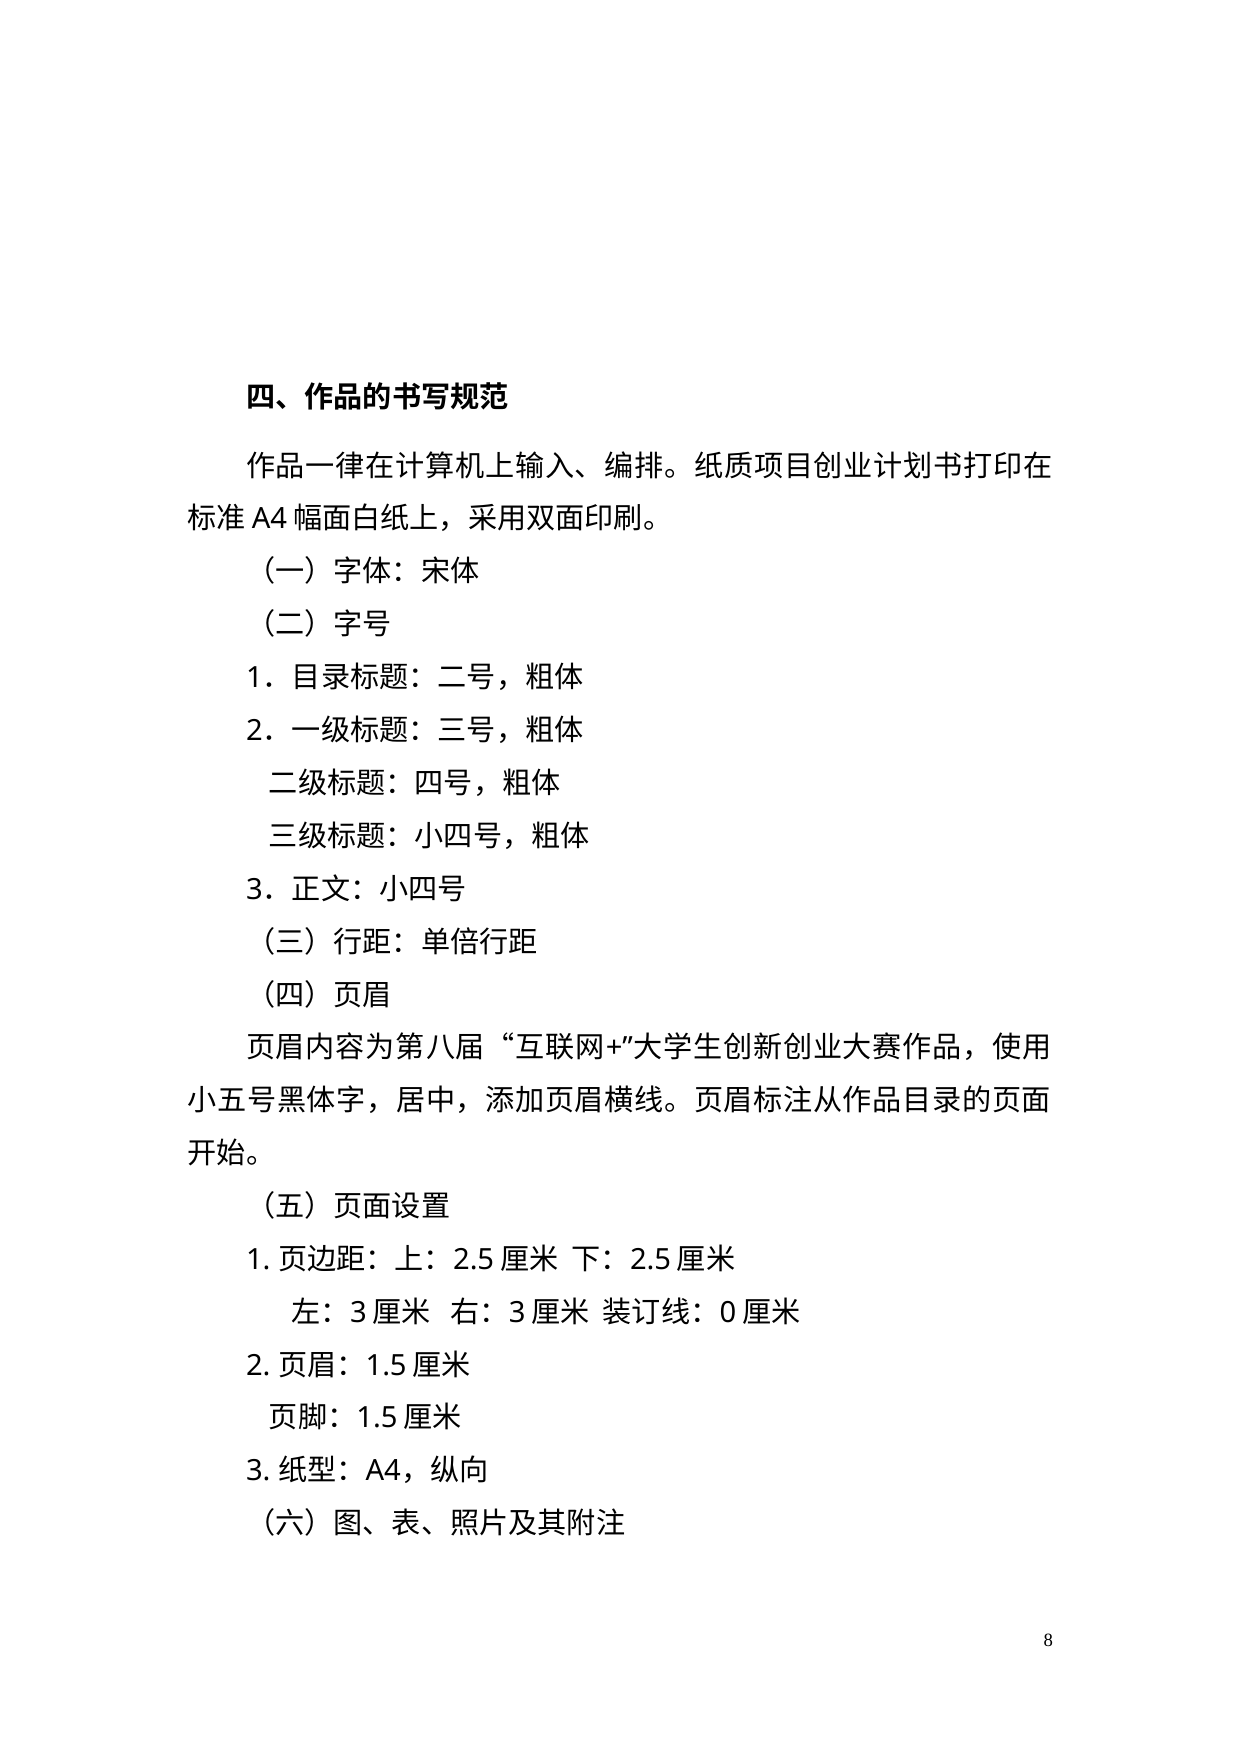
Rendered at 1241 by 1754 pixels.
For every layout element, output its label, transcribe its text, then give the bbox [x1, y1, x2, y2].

text 三级标题：小四号，粗体 [187, 812, 1053, 855]
text （五）页面设置 [187, 1182, 1053, 1225]
text 3. 纸型：A4，纵向 [187, 1447, 1053, 1489]
text （一）字体：宋体 [187, 548, 1053, 590]
text 页脚：1.5厘米 [187, 1394, 1053, 1436]
text 四、作品的书写规范 [187, 373, 1053, 416]
text （三）行距：单倍行距 [187, 918, 1053, 961]
text 2. 页眉：1.5厘米 [187, 1341, 1053, 1383]
text 1．目录标题：二号，粗体 [187, 654, 1053, 696]
text （六）图、表、照片及其附注 [187, 1500, 1053, 1542]
text 作品一律在计算机上输入、编排。纸质项目创业计划书打印在标准A4幅面白纸上，采用双面印刷。 [187, 442, 1053, 537]
text 2．一级标题：三号，粗体 [187, 707, 1053, 749]
text （四）页眉 [187, 971, 1053, 1013]
text 3．正文：小四号 [187, 865, 1053, 908]
text 页眉内容为第八届“互联网+”大学生创新创业大赛作品，使用小五号黑体字，居中，添加页眉横线。页眉标注从作品目录的页面开始。 [187, 1024, 1053, 1172]
text 左：3厘米 右：3厘米 装订线：0厘米 [187, 1288, 1053, 1331]
text （二）字号 [187, 601, 1053, 643]
text 二级标题：四号，粗体 [187, 759, 1053, 802]
text 1. 页边距：上：2.5厘米 下：2.5厘米 [187, 1235, 1053, 1278]
